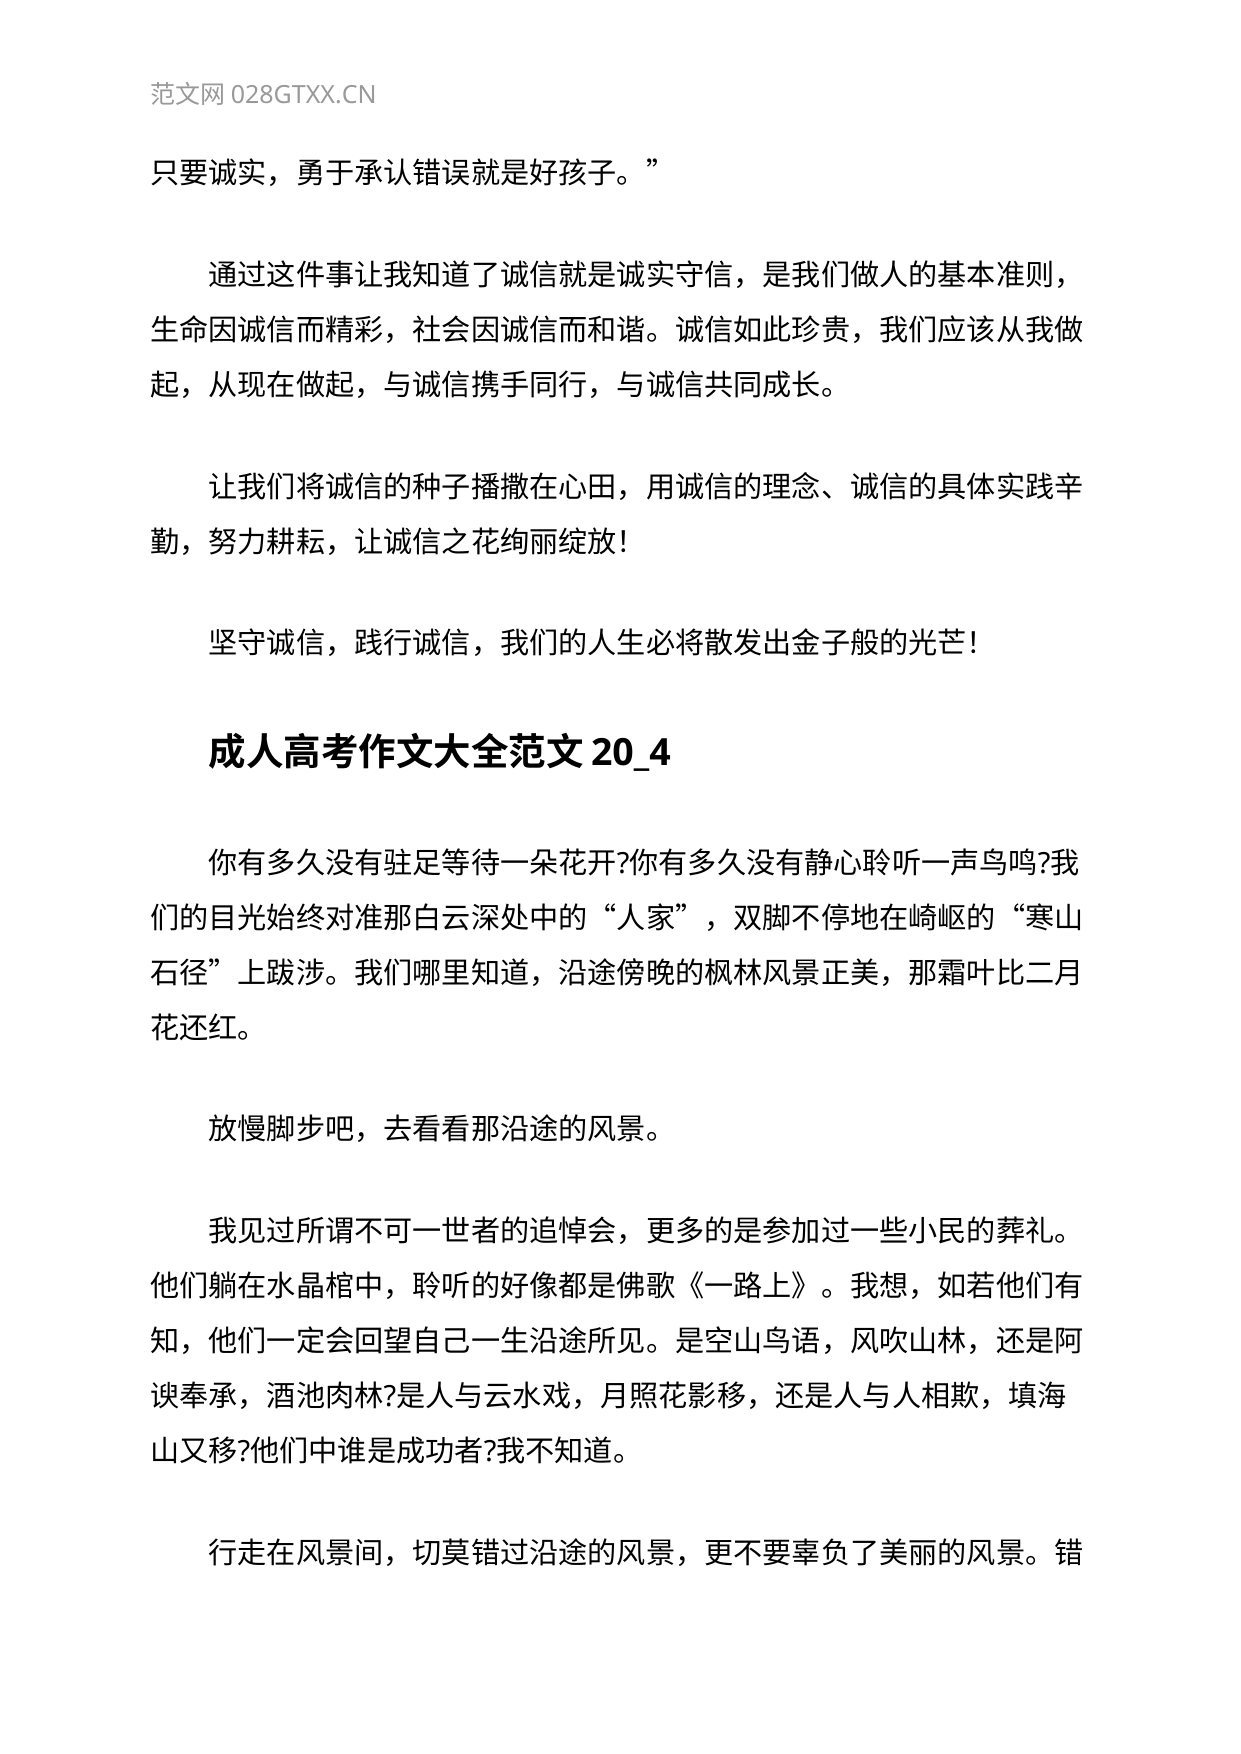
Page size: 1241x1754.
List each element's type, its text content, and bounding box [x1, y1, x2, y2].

text 通过这件事让我知道了诚信就是诚实守信，是我们做人的基本准则，生命因诚信而精彩，社会因诚信而和谐。诚信如此珍贵，我们应该从我做起，从现在做起，与诚信携手同行，与诚信共同成长。 [150, 252, 1090, 404]
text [150, 150, 1090, 192]
text 让我们将诚信的种子播撒在心田，用诚信的理念、诚信的具体实践辛勤，努力耕耘，让诚信之花绚丽绽放！ [150, 463, 1090, 561]
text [150, 1529, 1090, 1572]
text 成人高考作文大全范文20_4 [150, 722, 1090, 776]
text 你有多久没有驻足等待一朵花开?你有多久没有静心聆听一声鸟鸣?我们的目光始终对准那白云深处中的“人家”，双脚不停地在崎岖的“寒山石径”上跋涉。我们哪里知道，沿途傍晚的枫林风景正美，那霜叶比二月花还红。 [150, 839, 1090, 1046]
text 坚守诚信，践行诚信，我们的人生必将散发出金子般的光芒！ [150, 620, 1090, 662]
text 我见过所谓不可一世者的追悼会，更多的是参加过一些小民的葬礼。他们躺在水晶棺中，聆听的好像都是佛歌《一路上》。我想，如若他们有知，他们一定会回望自己一生沿途所见。是空山鸟语，风吹山林，还是阿谀奉承，酒池肉林?是人与云水戏，月照花影移，还是人与人相欺，填海山又移?他们中谁是成功者?我不知道。 [150, 1208, 1090, 1470]
text 放慢脚步吧，去看看那沿途的风景。 [150, 1106, 1090, 1148]
